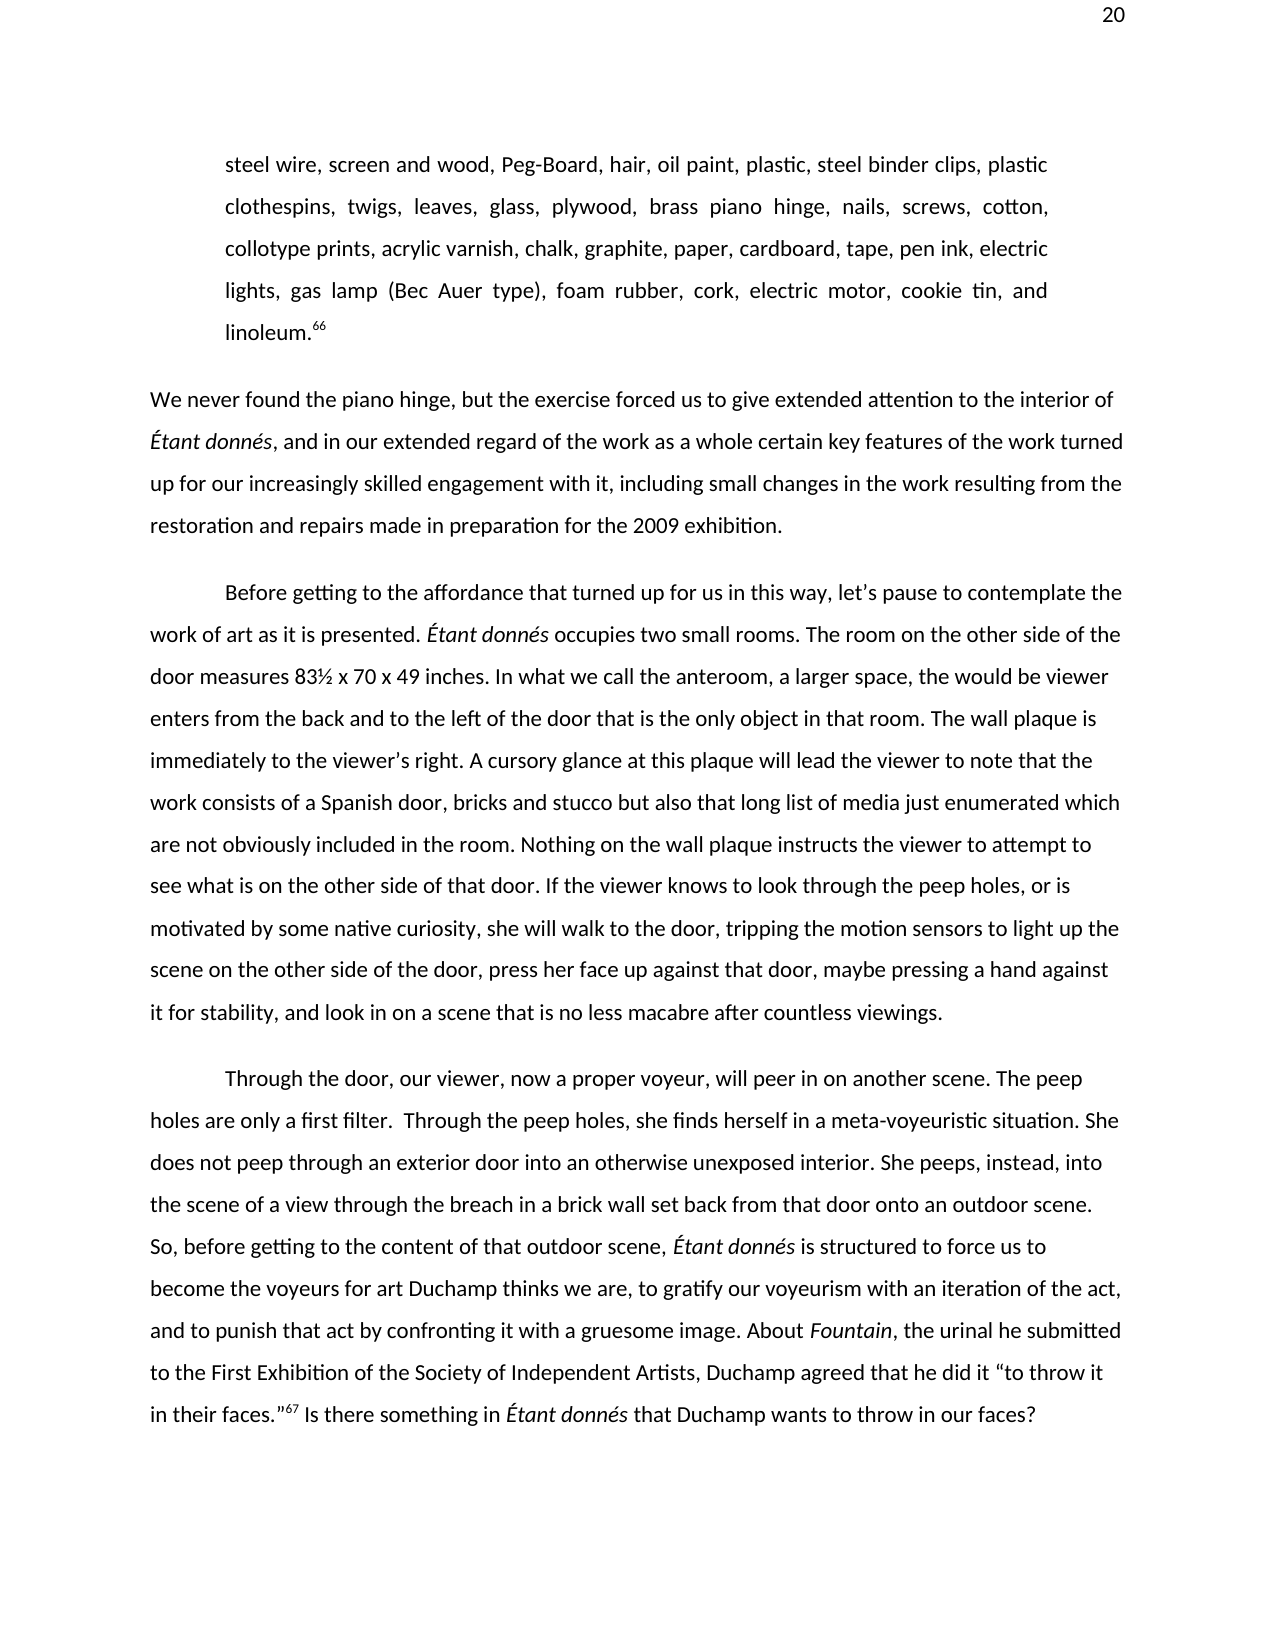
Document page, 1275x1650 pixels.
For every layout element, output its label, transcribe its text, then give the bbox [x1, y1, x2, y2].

text Before getting to the affordance that turned up for us in this way, let’s pause to contemplate the work of art as it is presented. Étant donnés occupies two small rooms. The room on the other side of the door measures 83½ x 70 x 49 inches. In what we call the anteroom, a larger space, the would be viewer enters from the back and to the left of the door that is the only object in that room. The wall plaque is immediately to the viewer’s right. A cursory glance at this plaque will lead the viewer to note that the work consists of a Spanish door, bricks and stucco but also that long list of media just enumerated which are not obviously included in the room. Nothing on the wall plaque instructs the viewer to attempt to see what is on the other side of that door. If the viewer knows to look through the peep holes, or is motivated by some native curiosity, she will walk to the door, tripping the motion sensors to light up the scene on the other side of the door, press her face up against that door, maybe pressing a hand against it for stability, and look in on a scene that is no less macabre after countless viewings. [150, 578, 1125, 1026]
text Through the door, our viewer, now a proper voyeur, will peer in on another scene. The peep holes are only a first filter. Through the peep holes, she finds herself in a meta-voyeuristic situation. She does not peep through an exterior door into an otherwise unexposed interior. She peeps, instead, into the scene of a view through the breach in a brick wall set back from that door onto an outdoor scene. So, before getting to the content of that outdoor scene, Étant donnés is structured to force us to become the voyeurs for art Duchamp thinks we are, to gratify our voyeurism with an iteration of the act, and to punish that act by confronting it with a gruesome image. About Fountain, the urinal he submitted to the First Exhibition of the Society of Independent Artists, Duchamp agreed that he did it “to throw it in their faces.” Is there something in Étant donnés that Duchamp wants to throw in our faces? [150, 1064, 1125, 1428]
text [225, 150, 1050, 346]
text We never found the piano hinge, but the exercise forced us to give extended attention to the interior of Étant donnés, and in our extended regard of the work as a whole certain key features of the work turned up for our increasingly skilled engagement with it, including small changes in the work resulting from the restoration and repairs made in preparation for the 2009 exhibition. [150, 385, 1125, 539]
